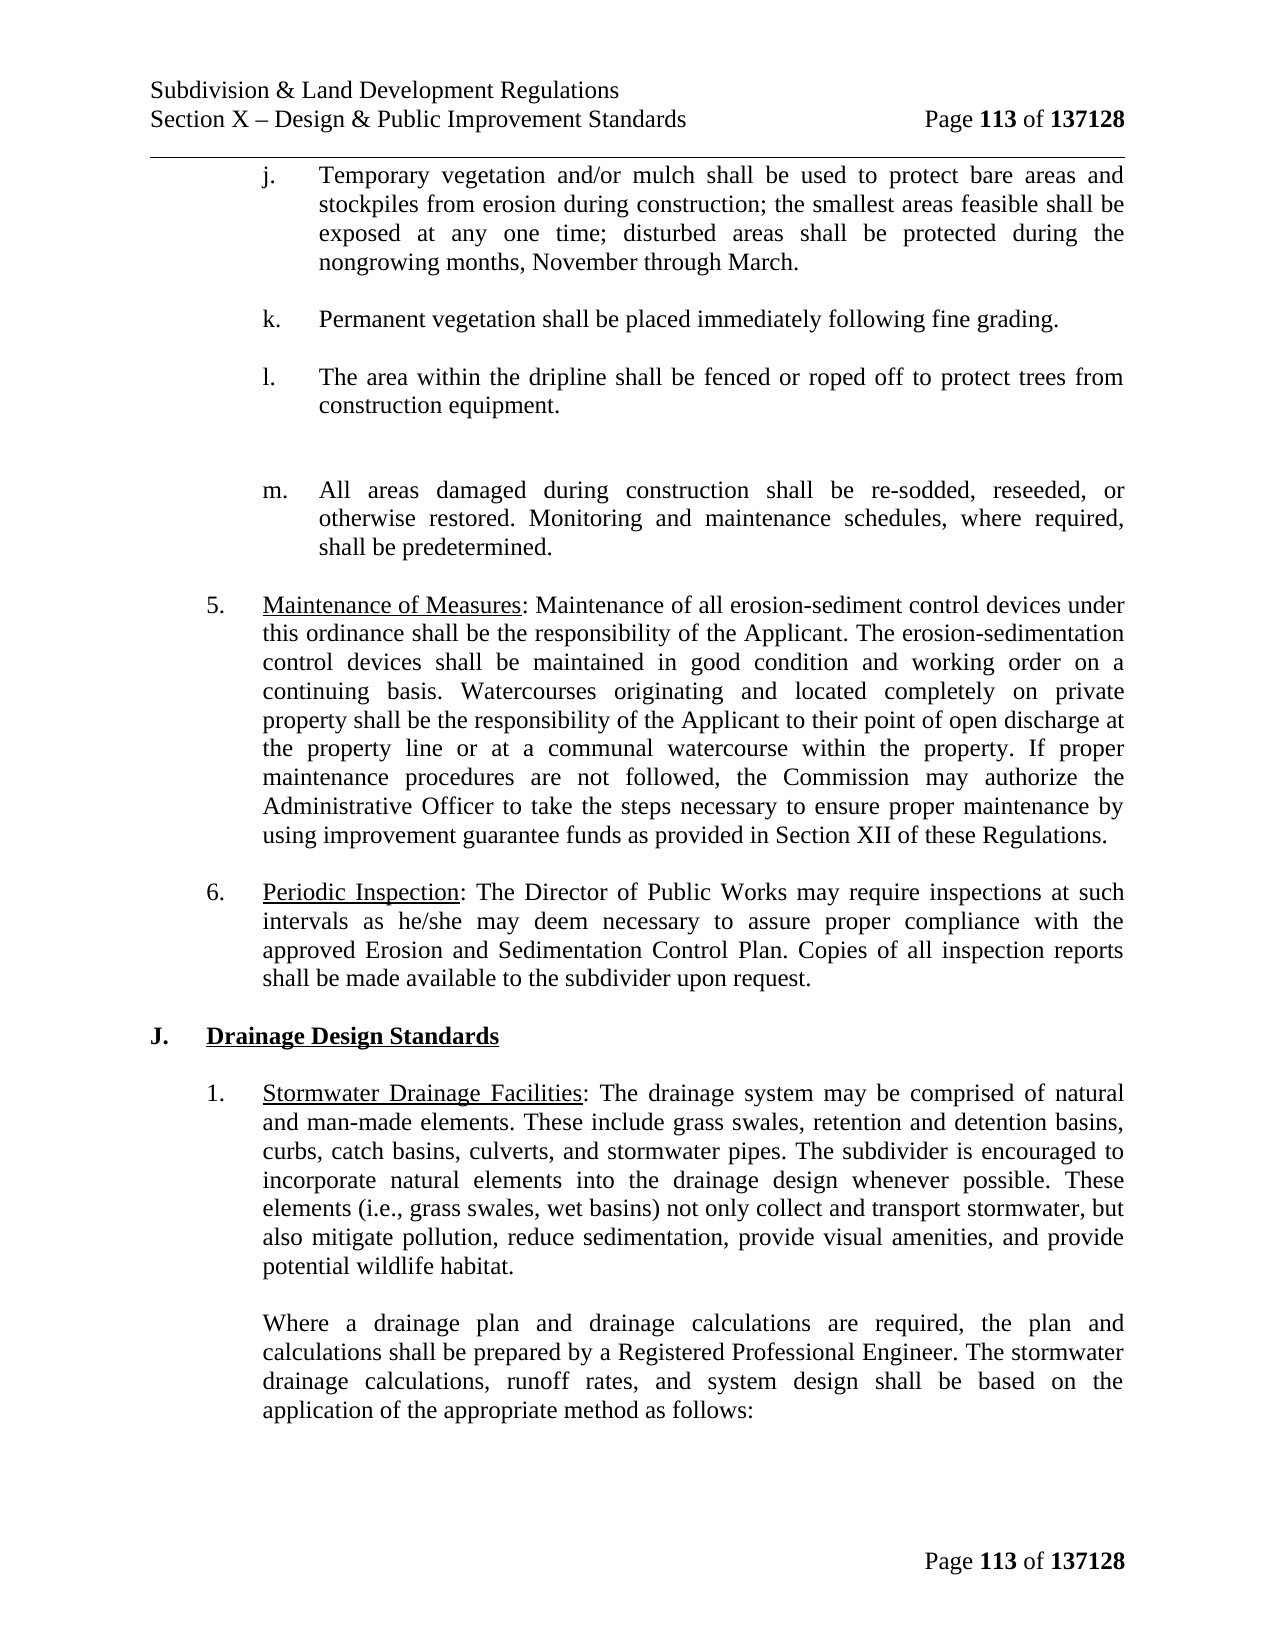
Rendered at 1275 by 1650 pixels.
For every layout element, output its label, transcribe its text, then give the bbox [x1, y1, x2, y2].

text Where a drainage plan and drainage calculations are required, the plan and calculations shall be prepared by a Registered Professional Engineer. The stormwater drainage calculations, runoff rates, and system design shall be based on the application of the appropriate method as follows: [262, 1308, 1125, 1423]
list The area within the dripline shall be fenced or roped off to protect trees from construction equipment. [262, 362, 1125, 419]
list Stormwater Drainage Facilities: The drainage system may be comprised of natural and man-made elements. These include grass swales, retention and detention basins, curbs, catch basins, culverts, and stormwater pipes. The subdivider is encouraged to incorporate natural elements into the drainage design whenever possible. These elements (i.e., grass swales, wet basins) not only collect and transport stormwater, but also mitigate pollution, reduce sedimentation, provide visual amenities, and provide potential wildlife habitat. [206, 1078, 1125, 1280]
list Maintenance of Measures: Maintenance of all erosion-sediment control devices under this ordinance shall be the responsibility of the Applicant. The erosion-sedimentation control devices shall be maintained in good condition and working order on a continuing basis. Watercourses originating and located completely on private property shall be the responsibility of the Applicant to their point of open discharge at the property line or at a communal watercourse within the property. If proper maintenance procedures are not followed, the Commission may authorize the Administrative Officer to take the steps necessary to ensure proper maintenance by using improvement guarantee funds as provided in Section XII of these Regulations. [206, 590, 1125, 848]
list Periodic Inspection: The Director of Public Works may require inspections at such intervals as he/she may deem necessary to assure proper compliance with the approved Erosion and Sedimentation Control Plan. Copies of all inspection reports shall be made available to the subdivider upon request. [206, 877, 1125, 992]
list Drainage Design Standards [150, 1021, 1125, 1050]
list Permanent vegetation shall be placed immediately following fine grading. [262, 304, 1125, 333]
list Temporary vegetation and/or mulch shall be used to protect bare areas and stockpiles from erosion during construction; the smallest areas feasible shall be exposed at any one time; disturbed areas shall be protected during the nongrowing months, November through March. [262, 161, 1125, 276]
list All areas damaged during construction shall be re-sodded, reseeded, or otherwise restored. Monitoring and maintenance schedules, where required, shall be predetermined. [262, 475, 1125, 561]
